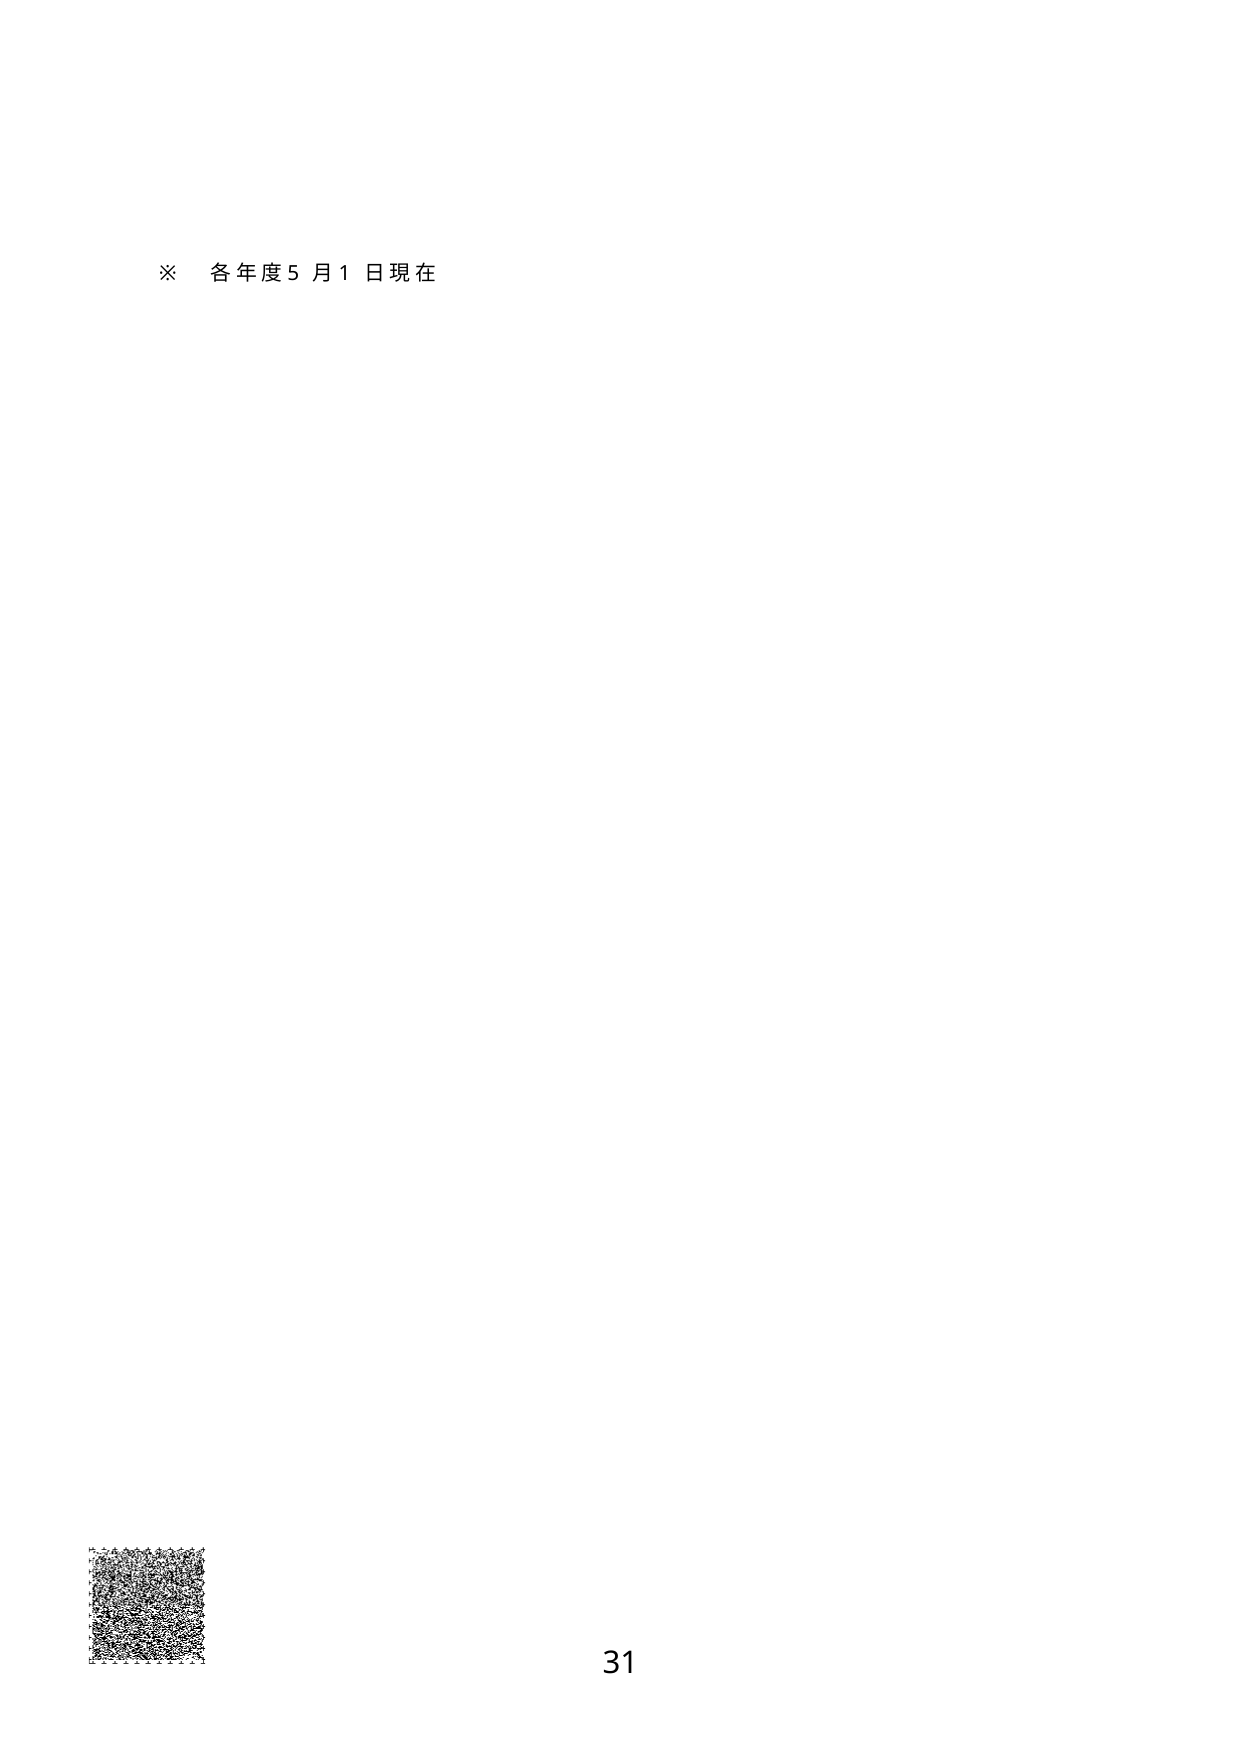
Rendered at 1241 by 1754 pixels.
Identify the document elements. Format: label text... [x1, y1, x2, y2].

picture [88, 1547, 206, 1664]
text ※ 各年度5月1日現在 [159, 254, 1081, 290]
